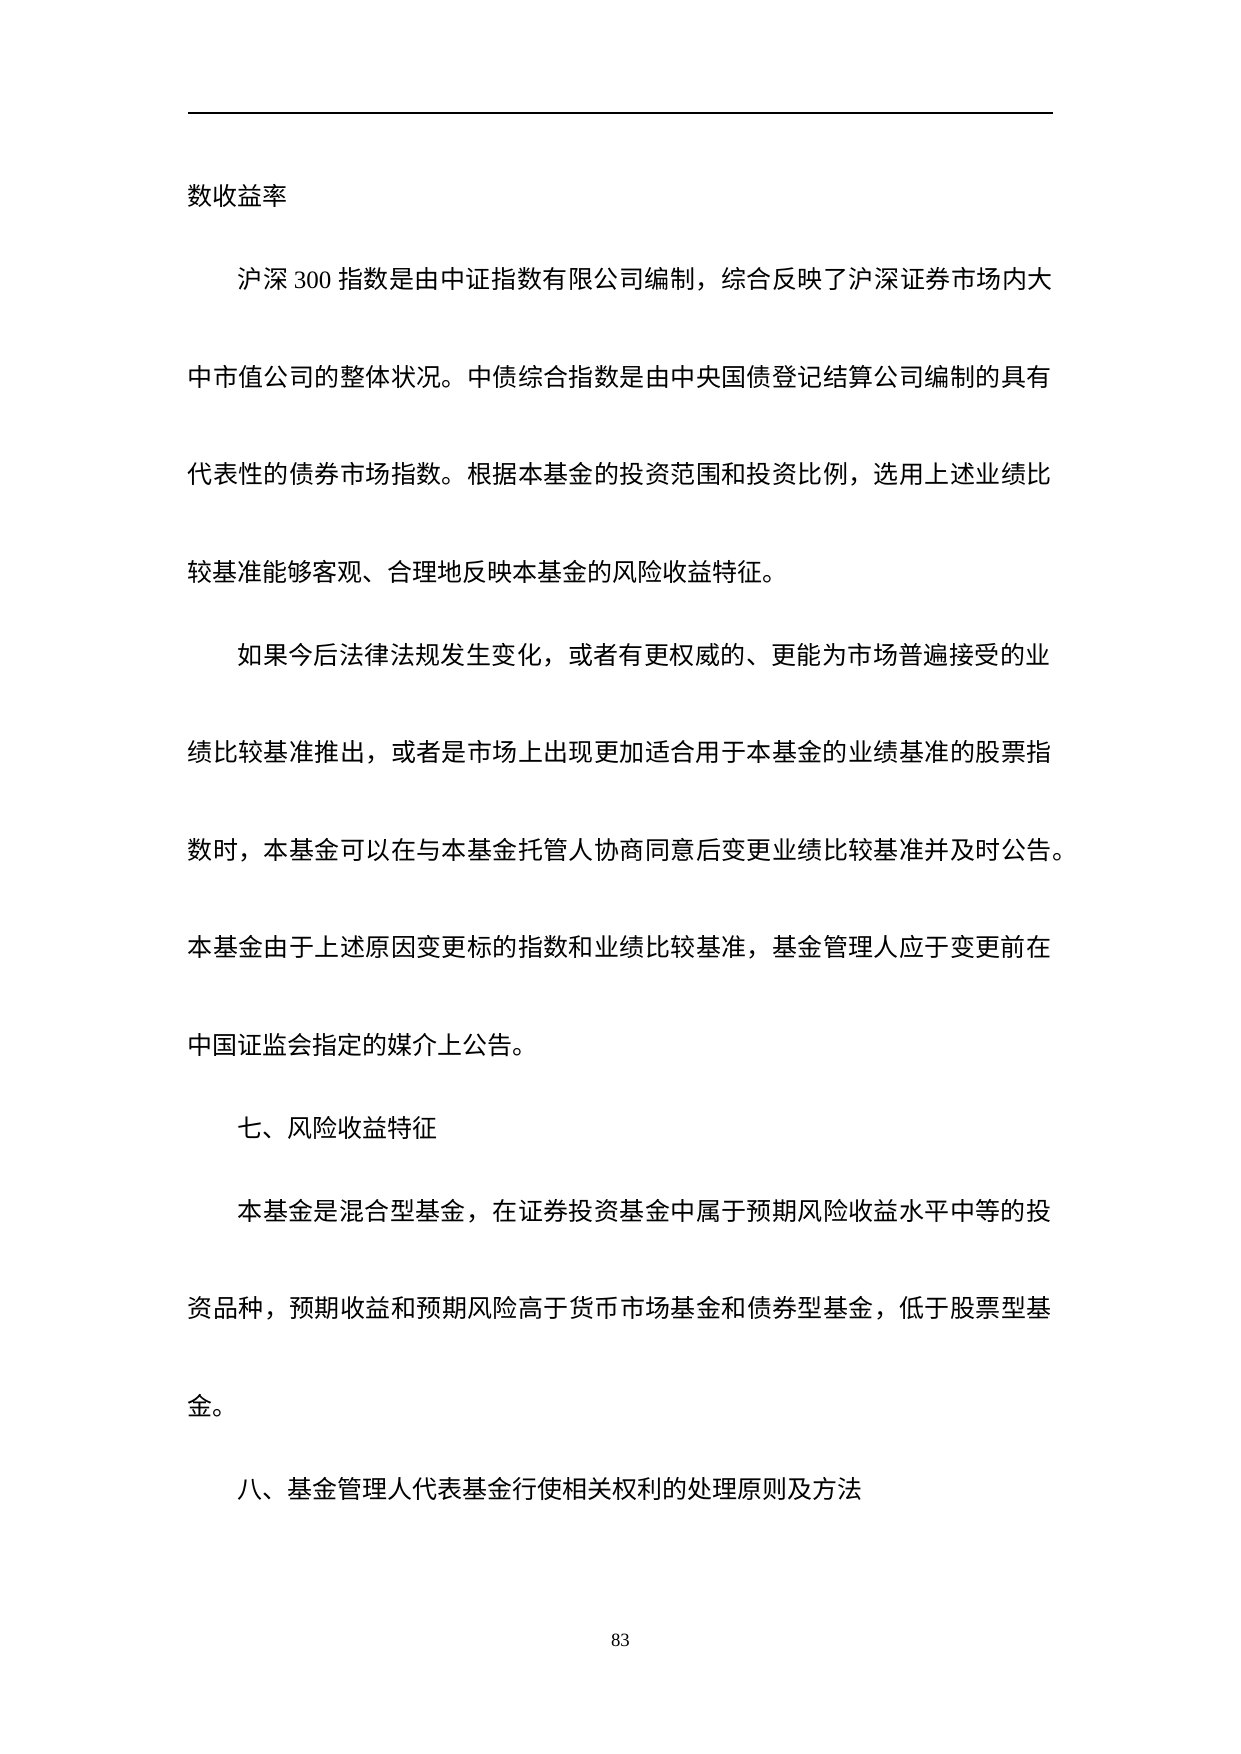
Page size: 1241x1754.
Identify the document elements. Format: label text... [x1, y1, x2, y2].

text 八、基金管理人代表基金行使相关权利的处理原则及方法 [187, 1455, 1053, 1520]
text 本基金是混合型基金，在证券投资基金中属于预期风险收益水平中等的投资品种，预期收益和预期风险高于货币市场基金和债券型基金，低于股票型基金。 [187, 1177, 1053, 1437]
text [187, 162, 1053, 227]
text 七、风险收益特征 [187, 1094, 1053, 1159]
text 沪深300 指数是由中证指数有限公司编制，综合反映了沪深证券市场内大中市值公司的整体状况。中债综合指数是由中央国债登记结算公司编制的具有代表性的债券市场指数。根据本基金的投资范围和投资比例，选用上述业绩比较基准能够客观、合理地反映本基金的风险收益特征。 [187, 245, 1053, 603]
text 如果今后法律法规发生变化，或者有更权威的、更能为市场普遍接受的业绩比较基准推出，或者是市场上出现更加适合用于本基金的业绩基准的股票指数时，本基金可以在与本基金托管人协商同意后变更业绩比较基准并及时公告。本基金由于上述原因变更标的指数和业绩比较基准，基金管理人应于变更前在中国证监会指定的媒介上公告。 [187, 621, 1053, 1076]
